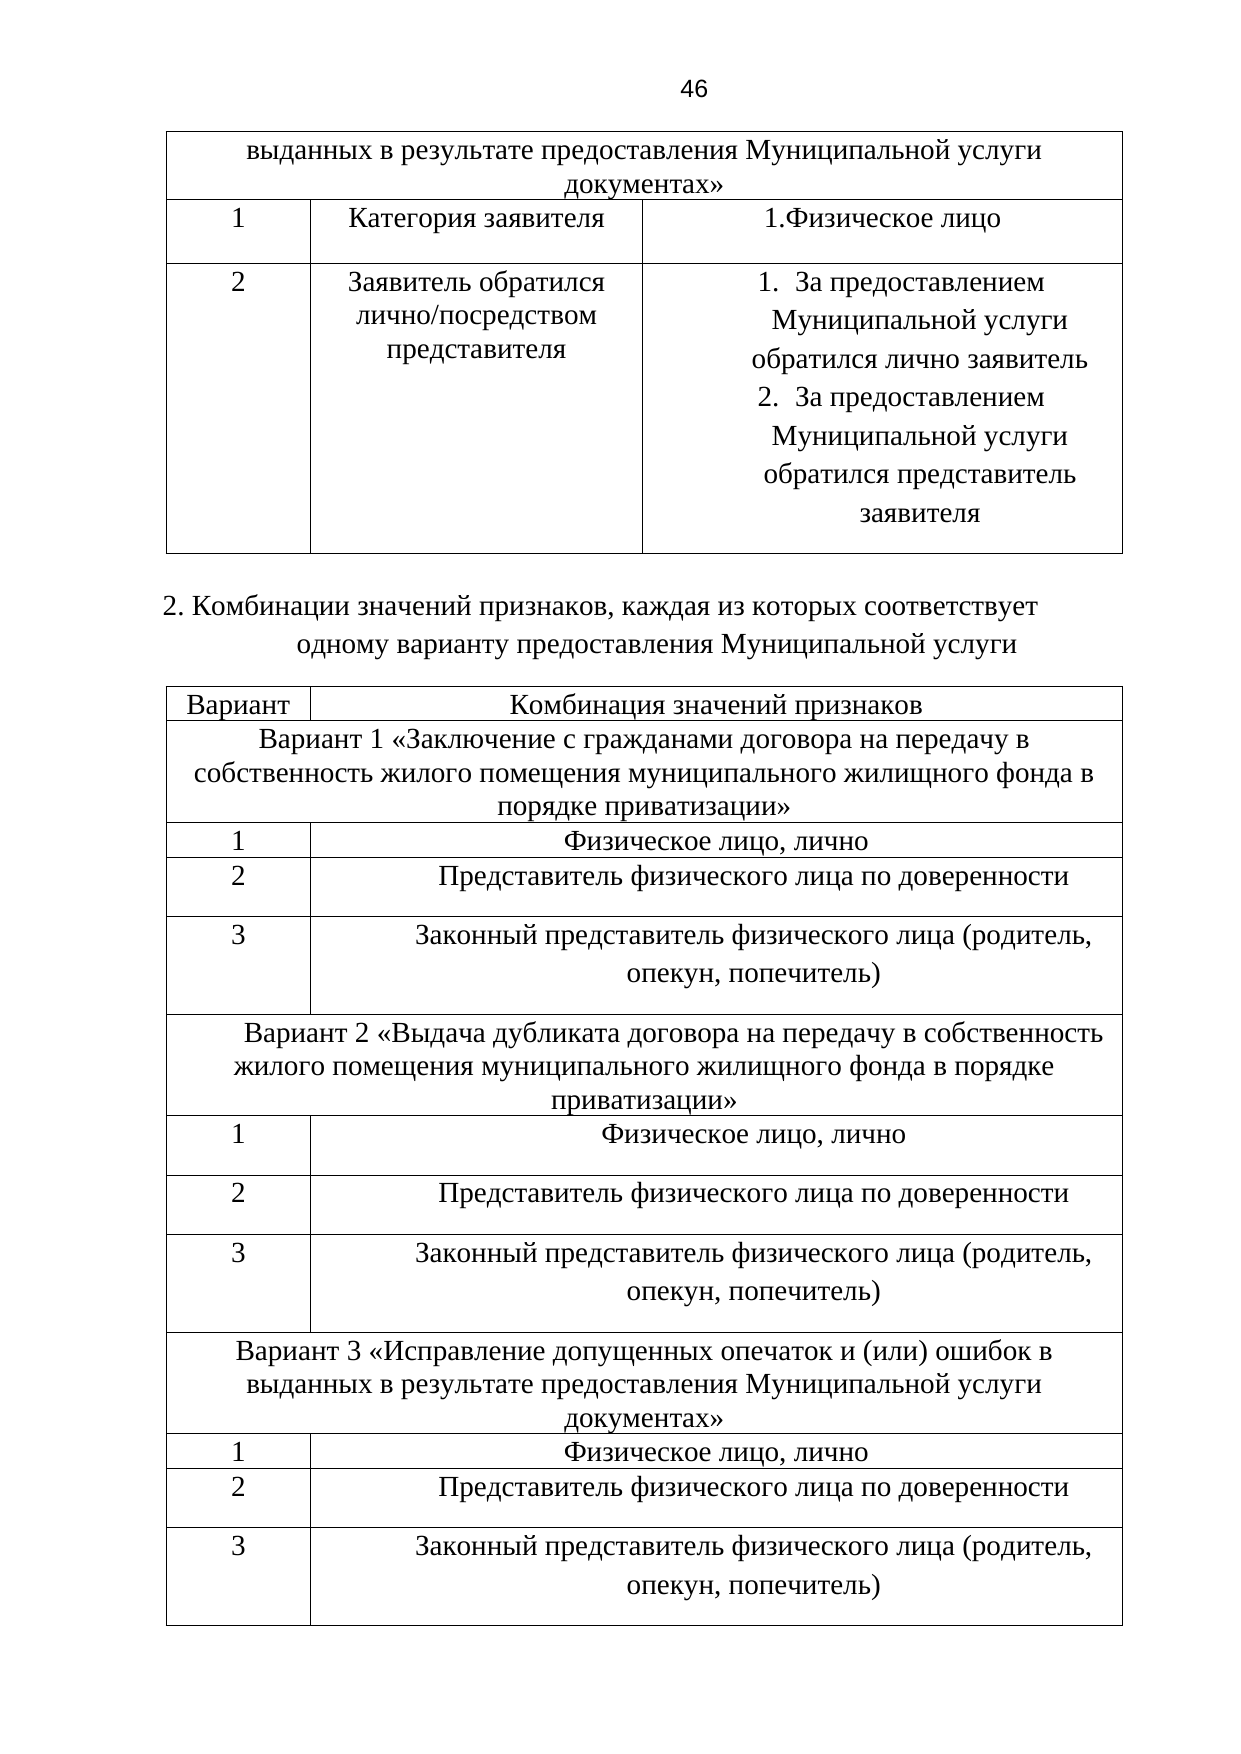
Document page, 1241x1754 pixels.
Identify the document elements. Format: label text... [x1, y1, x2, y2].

table_cell 1 [167, 200, 310, 263]
table_cell 3 [167, 1235, 310, 1332]
table_cell Физическое лицо, лично [311, 1434, 1122, 1468]
table_cell 1 [167, 823, 310, 857]
table_cell Вариант 1 «Заключение с гражданами договора на передачу в собственность жилого помещения муниципального жилищного фонда в порядке приватизации» [167, 721, 1122, 822]
table_cell 1 [167, 1116, 310, 1174]
table_cell 2 [167, 264, 310, 553]
table_cell За предоставлением Муниципальной услуги обратился лично заявитель За предоставлением Муниципальной услуги обратился представитель заявителя [643, 264, 1122, 553]
list 2. Комбинации значений признаков, каждая из которых соответствует [162, 588, 1152, 621]
list одному варианту предоставления Муниципальной услуги [162, 626, 1152, 660]
table_cell 2 [167, 858, 310, 916]
table_cell 1 [167, 1434, 310, 1468]
table_cell Вариант 3 «Исправление допущенных опечаток и (или) ошибок в выданных в результате предоставления Муниципальной услуги документах» [167, 1333, 1122, 1433]
table_header Вариант [167, 687, 310, 720]
table_cell 2 [167, 1176, 310, 1234]
table_cell Представитель физического лица по доверенности [311, 1469, 1122, 1527]
table_cell Представитель физического лица по доверенности [311, 1176, 1122, 1234]
table_cell Законный представитель физического лица (родитель, опекун, попечитель) [311, 1528, 1122, 1625]
table_header Комбинация значений признаков [311, 687, 1122, 720]
table_cell Представитель физического лица по доверенности [311, 858, 1122, 916]
table_cell 3 [167, 1528, 310, 1625]
table_cell Законный представитель физического лица (родитель, опекун, попечитель) [311, 1235, 1122, 1332]
table_cell Физическое лицо, лично [311, 1116, 1122, 1174]
table_cell 2 [167, 1469, 310, 1527]
table_cell Заявитель обратился лично/посредством представителя [311, 264, 642, 553]
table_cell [167, 132, 1122, 199]
table_cell Вариант 2 «Выдача дубликата договора на передачу в собственность жилого помещения муниципального жилищного фонда в порядке приватизации» [167, 1015, 1122, 1115]
table_cell Физическое лицо, лично [311, 823, 1122, 857]
table_cell 1.Физическое лицо [643, 200, 1122, 263]
table_cell Категория заявителя [311, 200, 642, 263]
table_cell 3 [167, 917, 310, 1014]
table_cell Законный представитель физического лица (родитель, опекун, попечитель) [311, 917, 1122, 1014]
